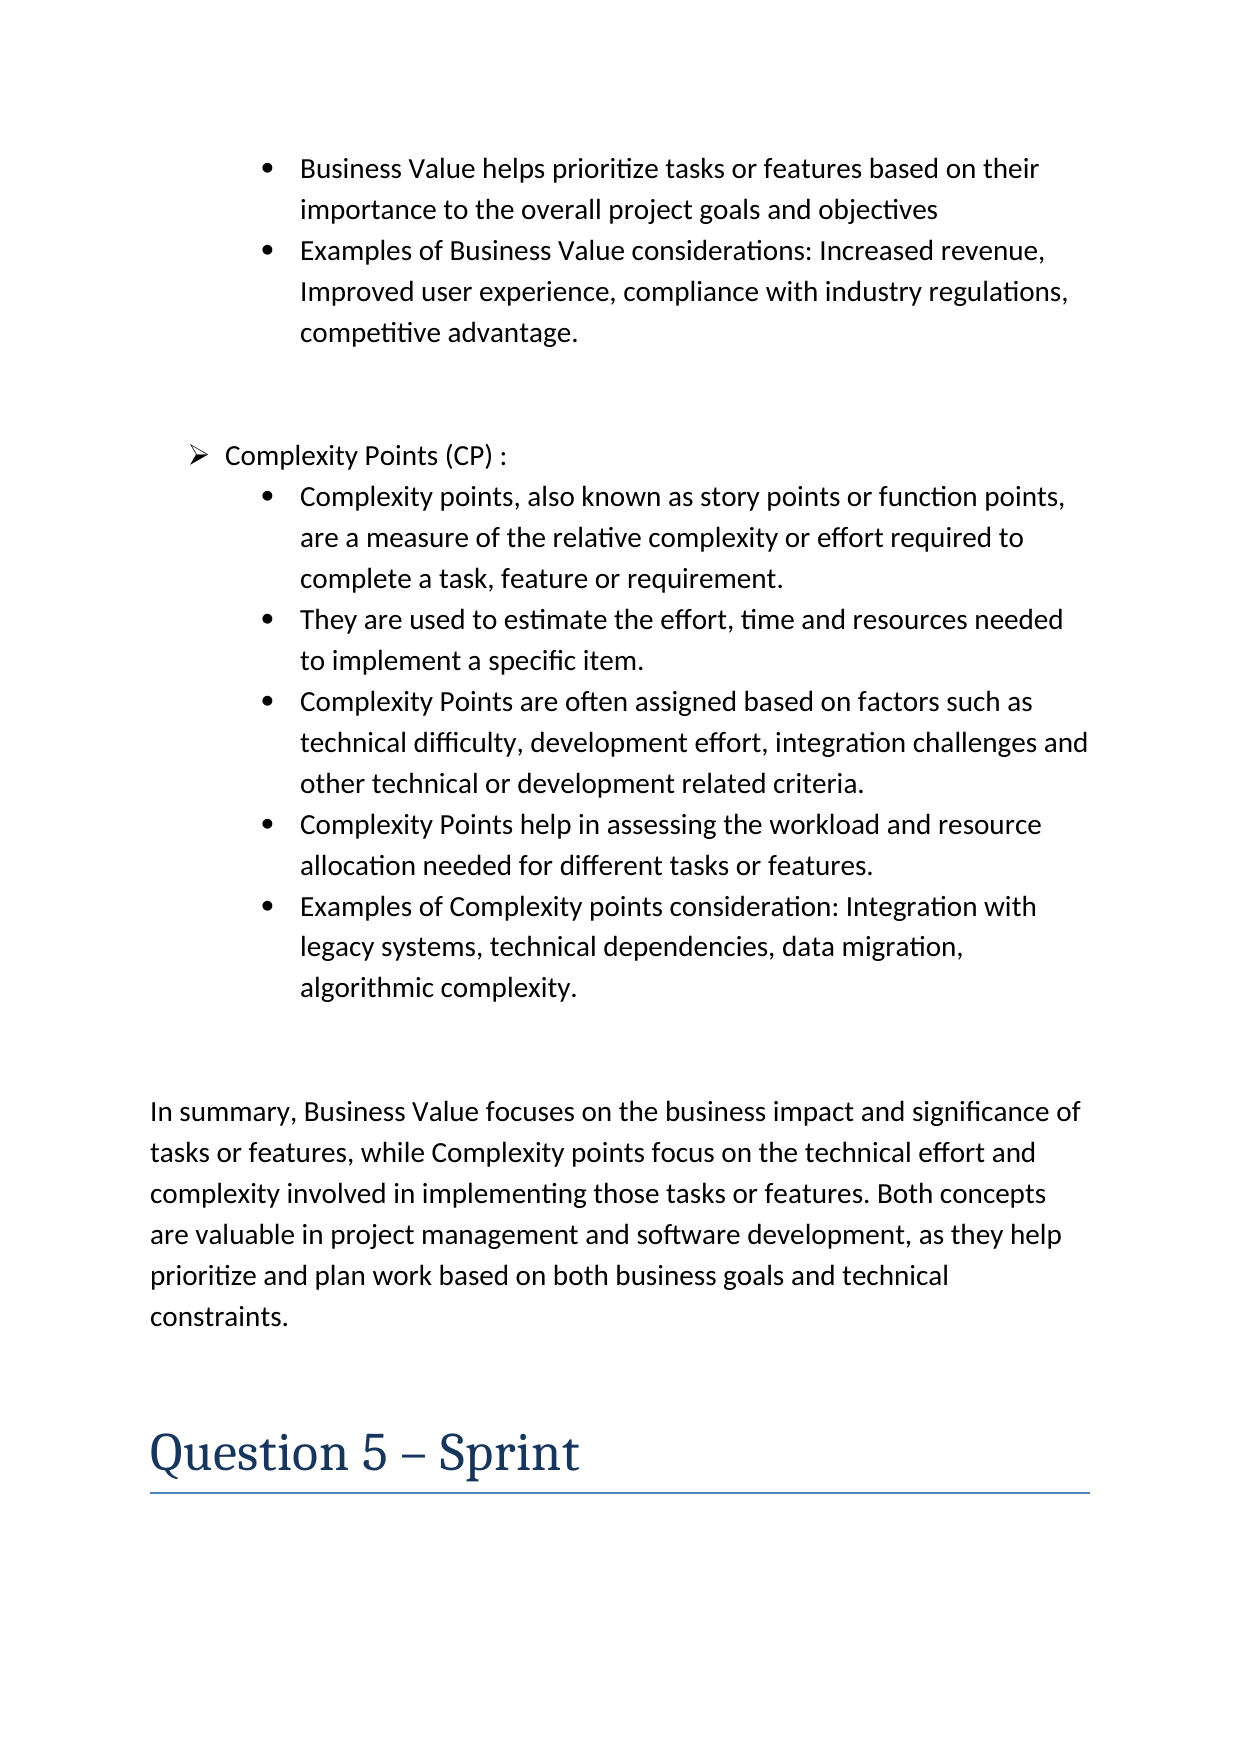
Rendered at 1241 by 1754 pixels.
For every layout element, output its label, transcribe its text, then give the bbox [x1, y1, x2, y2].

text In summary, Business Value focuses on the business impact and significance of tasks or features, while Complexity points focus on the technical effort and complexity involved in implementing those tasks or features. Both concepts are valuable in project management and software development, as they help prioritize and plan work based on both business goals and technical constraints. [150, 1093, 1090, 1333]
list Complexity Points are often assigned based on factors such as technical difficulty, development effort, integration challenges and other technical or development related criteria. [262, 683, 1090, 800]
list Examples of Business Value considerations: Increased revenue, Improved user experience, compliance with industry regulations, competitive advantage. [262, 232, 1090, 349]
list They are used to estimate the effort, time and resources needed to implement a specific item. [262, 601, 1090, 678]
list Business Value helps prioritize tasks or features based on their importance to the overall project goals and objectives [262, 150, 1090, 227]
title Question 5 – Sprint [150, 1421, 1090, 1492]
list Complexity Points help in assessing the workload and resource allocation needed for different tasks or features. [262, 806, 1090, 882]
list Examples of Complexity points consideration: Integration with legacy systems, technical dependencies, data migration, algorithmic complexity. [262, 888, 1090, 1005]
list Complexity points, also known as story points or function points, are a measure of the relative complexity or effort required to complete a task, feature or requirement. [262, 478, 1090, 596]
list Complexity Points (CP) : [187, 437, 1090, 473]
